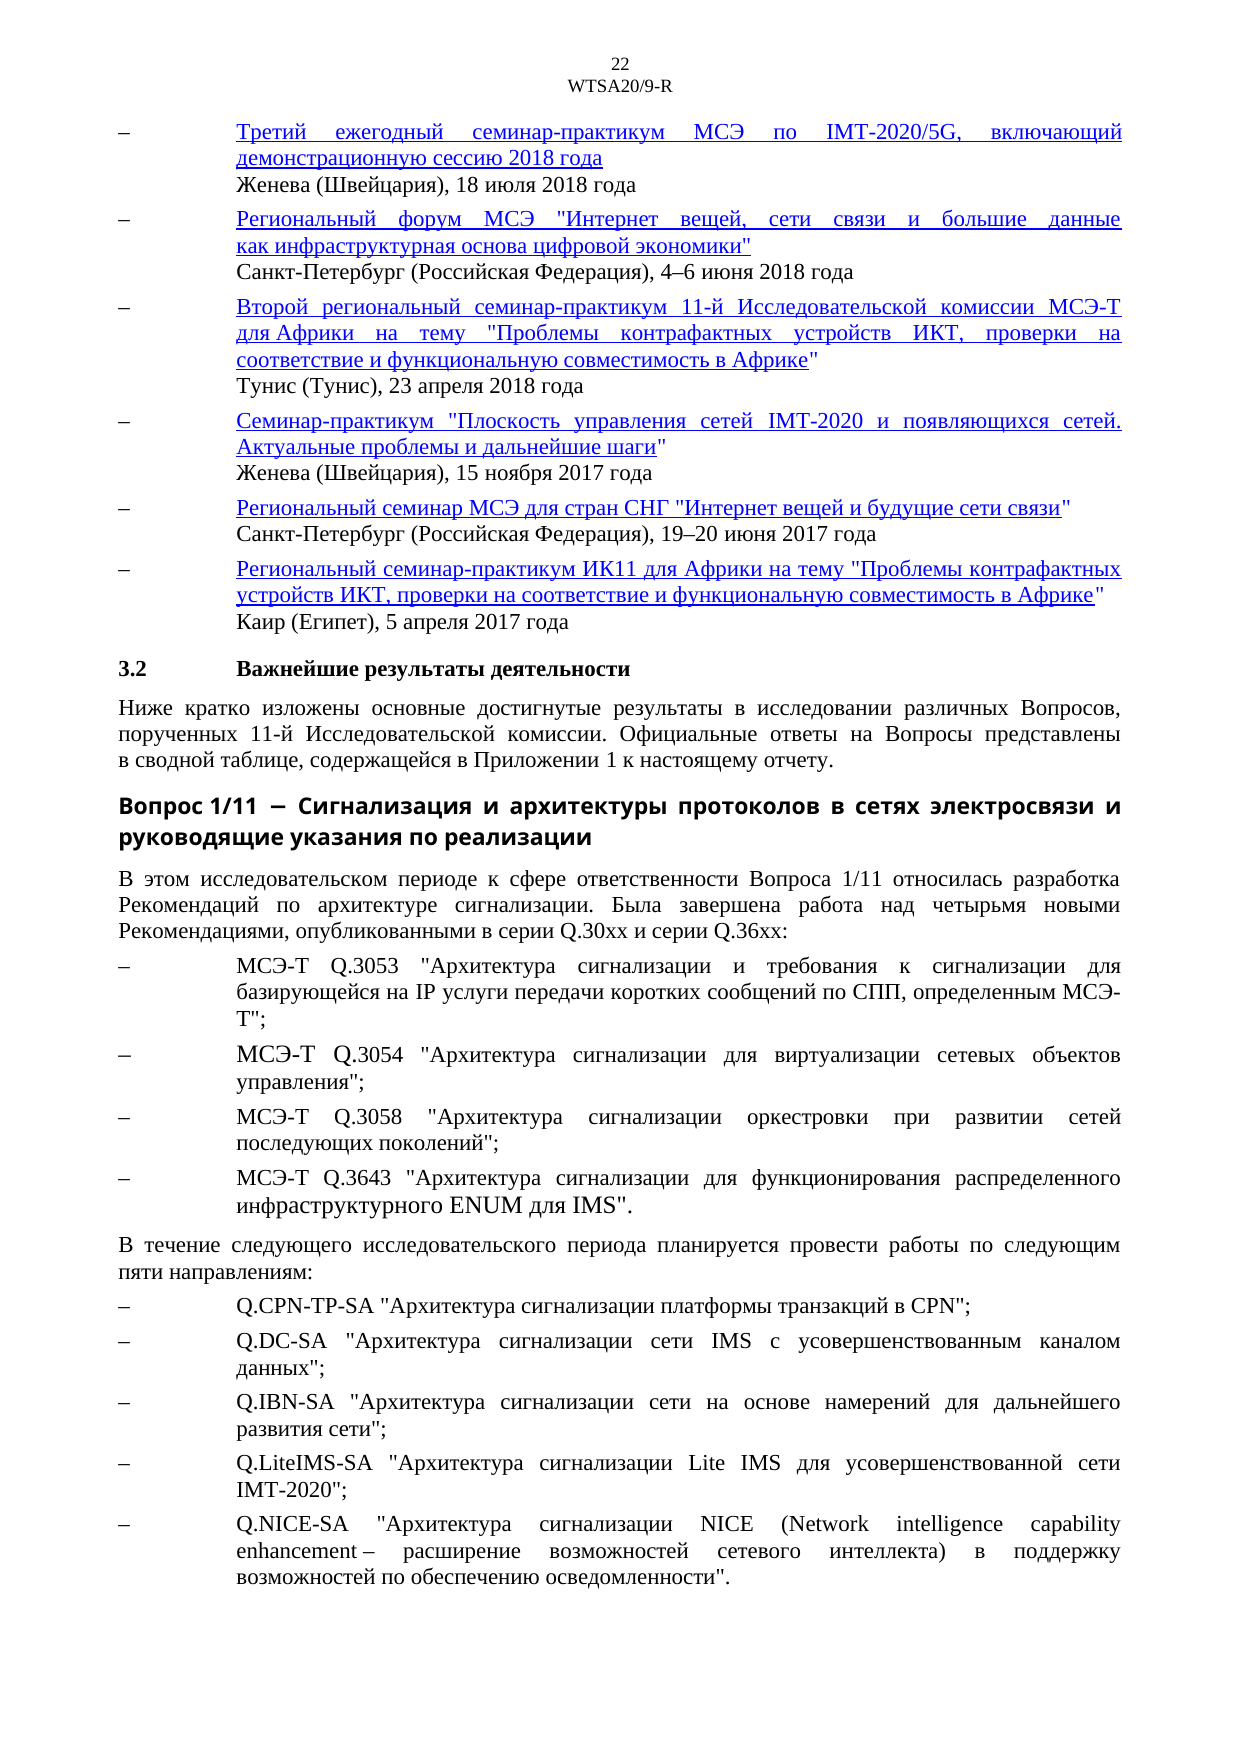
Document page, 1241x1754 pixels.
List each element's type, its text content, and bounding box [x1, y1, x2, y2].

text Каир (Египет), 5 апреля 2017 года [118, 608, 1122, 634]
text – Q.DC-SA "Архитектура сигнализации сети IMS с усовершенствованным каналом данных"; [118, 1327, 1122, 1380]
text Санкт-Петербург (Российская Федерация), 19–20 июня 2017 года [118, 520, 1122, 547]
text – Семинар-практикум "Плоскость управления сетей IMT-2020 и появляющихся сетей. Актуальные проблемы и дальнейшие шаги" [118, 407, 1122, 459]
text – Второй региональный семинар-практикум 11-й Исследовательской комиссии МСЭ-Т для Африки на тему "Проблемы контрафактных устройств ИКТ, проверки на соответствие и функциональную совместимость в Африке" [118, 293, 1122, 372]
text В течение следующего исследовательского периода планируется провести работы по следующим пяти направлениям: [118, 1231, 1122, 1284]
text В этом исследовательском периоде к сфере ответственности Вопроса 1/11 относилась разработка Рекомендаций по архитектуре сигнализации. Была завершена работа над четырьмя новыми Рекомендациями, опубликованными в серии Q.30xx и серии Q.36xx: [118, 864, 1122, 944]
text – МСЭ-T Q.3054 "Архитектура сигнализации для виртуализации сетевых объектов управления"; [118, 1039, 1122, 1094]
text Тунис (Тунис), 23 апреля 2018 года [118, 372, 1122, 398]
text Ниже кратко изложены основные достигнутые результаты в исследовании различных Вопросов, порученных 11-й Исследовательской комиссии. Официальные ответы на Вопросы представлены в сводной таблице, содержащейся в Приложении 1 к настоящему отчету. [118, 694, 1122, 773]
text – Q.LiteIMS-SA "Архитектура сигнализации Lite IMS для усовершенствованной сети IMT-2020"; [118, 1449, 1122, 1502]
text Женева (Швейцария), 18 июля 2018 года [118, 171, 1122, 197]
text – МСЭ-T Q.3643 "Архитектура сигнализации для функционирования распределенного инфраструктурного ENUM для IMS". [118, 1164, 1122, 1219]
subtitle Вопрос 1/11 − Сигнализация и архитектуры протоколов в сетях электросвязи и руководящие указания по реализации [118, 789, 1122, 852]
text – Региональный форум МСЭ "Интернет вещей, сети связи и большие данные как инфраструктурная основа цифровой экономики" [118, 206, 1122, 258]
text – Q.CPN-TP-SA "Архитектура сигнализации платформы транзакций в CPN"; [118, 1292, 1122, 1319]
text – Региональный семинар МСЭ для стран СНГ "Интернет вещей и будущие сети связи" [118, 494, 1122, 520]
text – Третий ежегодный семинар-практикум МСЭ по IMT-2020/5G, включающий демонстрационную сессию 2018 года [118, 118, 1122, 171]
text – Региональный семинар-практикум ИК11 для Африки на тему "Проблемы контрафактных устройств ИКТ, проверки на соответствие и функциональную совместимость в Африке" [118, 555, 1122, 608]
text – МСЭ-T Q.3058 "Архитектура сигнализации оркестровки при развитии сетей последующих поколений"; [118, 1103, 1122, 1156]
subtitle 3.2 Важнейшие результаты деятельности [118, 655, 1122, 681]
text – МСЭ-T Q.3053 "Архитектура сигнализации и требования к сигнализации для базирующейся на IP услуги передачи коротких сообщений по СПП, определенным МСЭ-Т"; [118, 952, 1122, 1031]
text Женева (Швейцария), 15 ноября 2017 года [118, 459, 1122, 486]
text Санкт-Петербург (Российская Федерация), 4–6 июня 2018 года [118, 258, 1122, 284]
text – Q.NICE-SA "Архитектура сигнализации NICE (Network intelligence capability enhancement – расширение возможностей сетевого интеллекта) в поддержку возможностей по обеспечению осведомленности". [118, 1510, 1122, 1589]
text – Q.IBN-SA "Архитектура сигнализации сети на основе намерений для дальнейшего развития сети"; [118, 1388, 1122, 1441]
